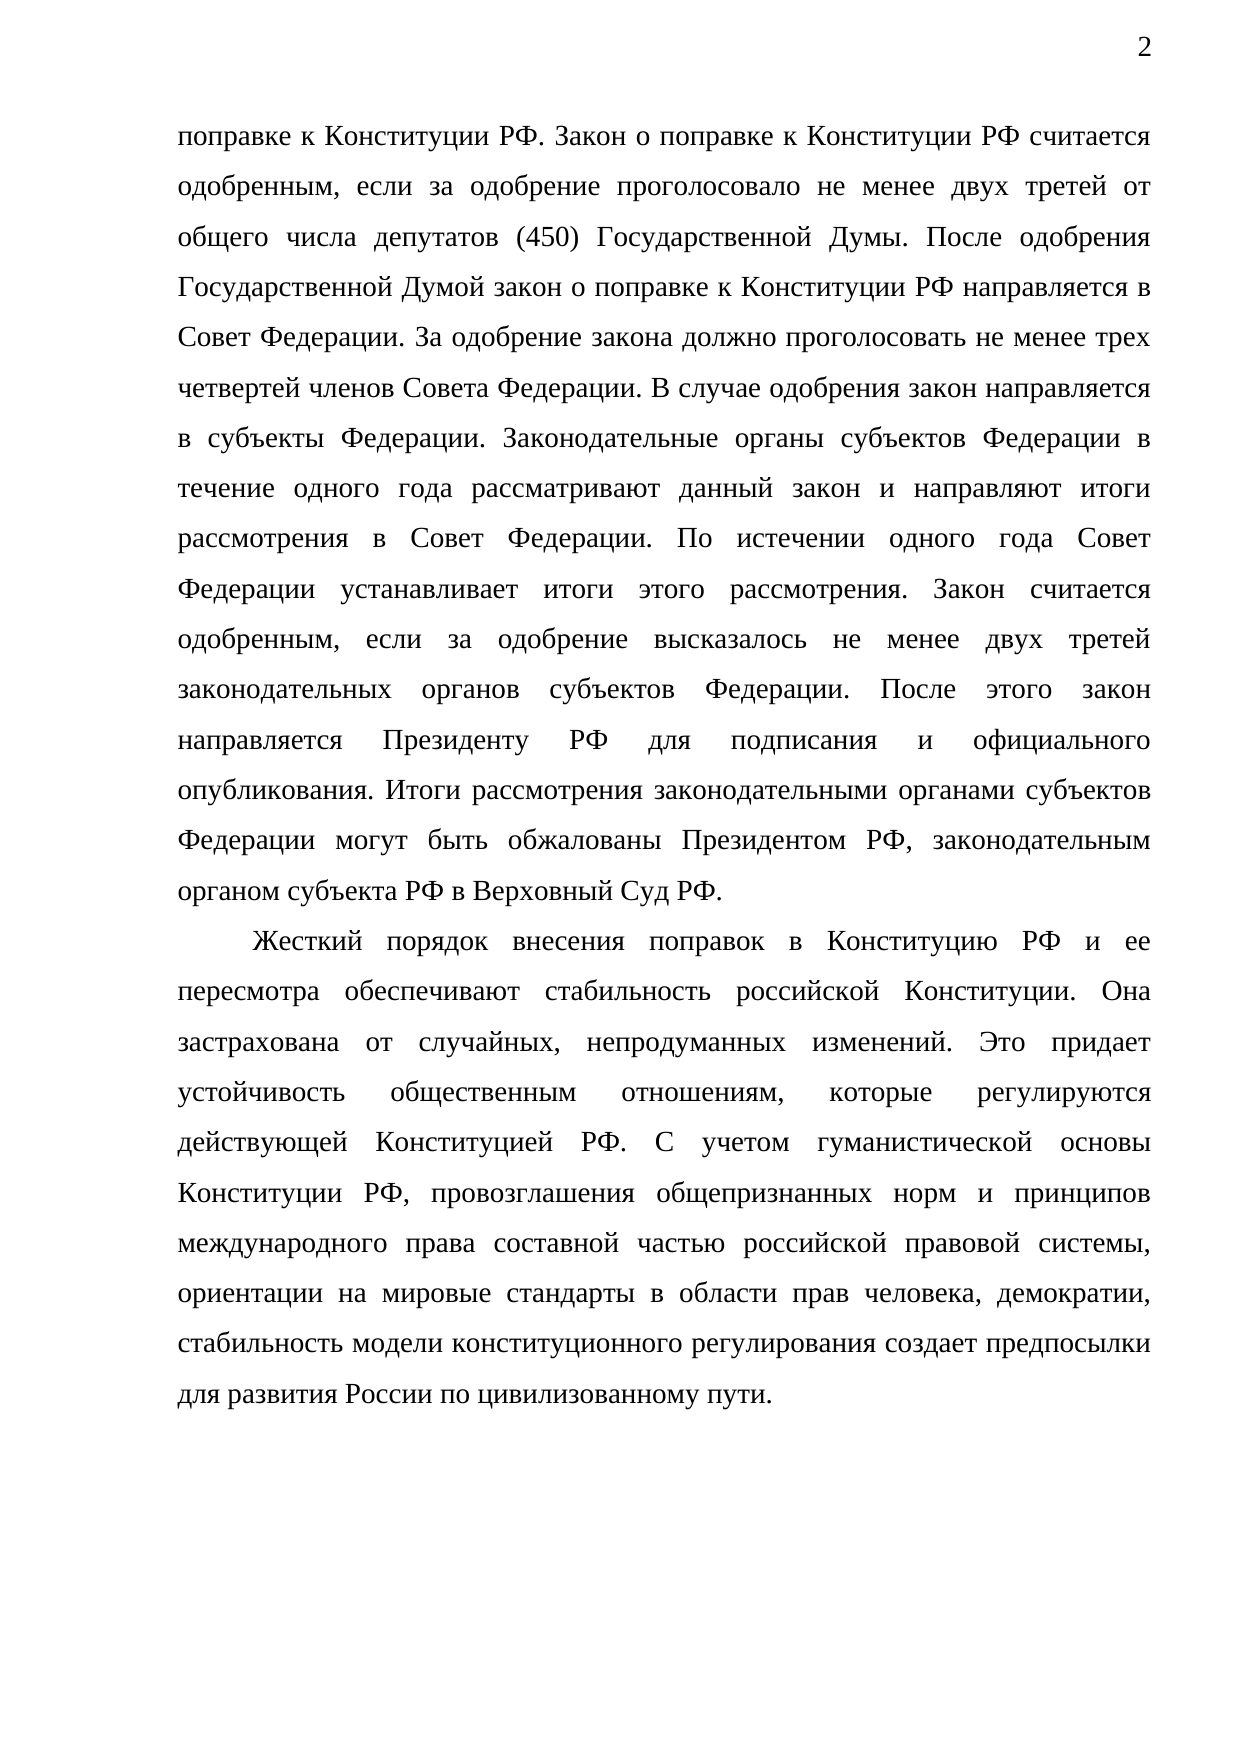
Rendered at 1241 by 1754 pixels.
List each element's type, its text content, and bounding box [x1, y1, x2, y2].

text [177, 118, 1152, 906]
text Жесткий порядок внесения поправок в Конституцию РФ и ее пересмотра обеспечивают стабильность российской Конституции. Она застрахована от случайных, непродуманных изменений. Это придает устойчивость общественным отношениям, которые регулируются действующей Конституцией РФ. С учетом гуманистической основы Конституции РФ, провозглашения общепризнанных норм и принципов международного права составной частью российской правовой системы, ориентации на мировые стандарты в области прав человека, демократии, стабильность модели конституционного регулирования создает предпосылки для развития России по цивилизованному пути. [177, 923, 1152, 1409]
